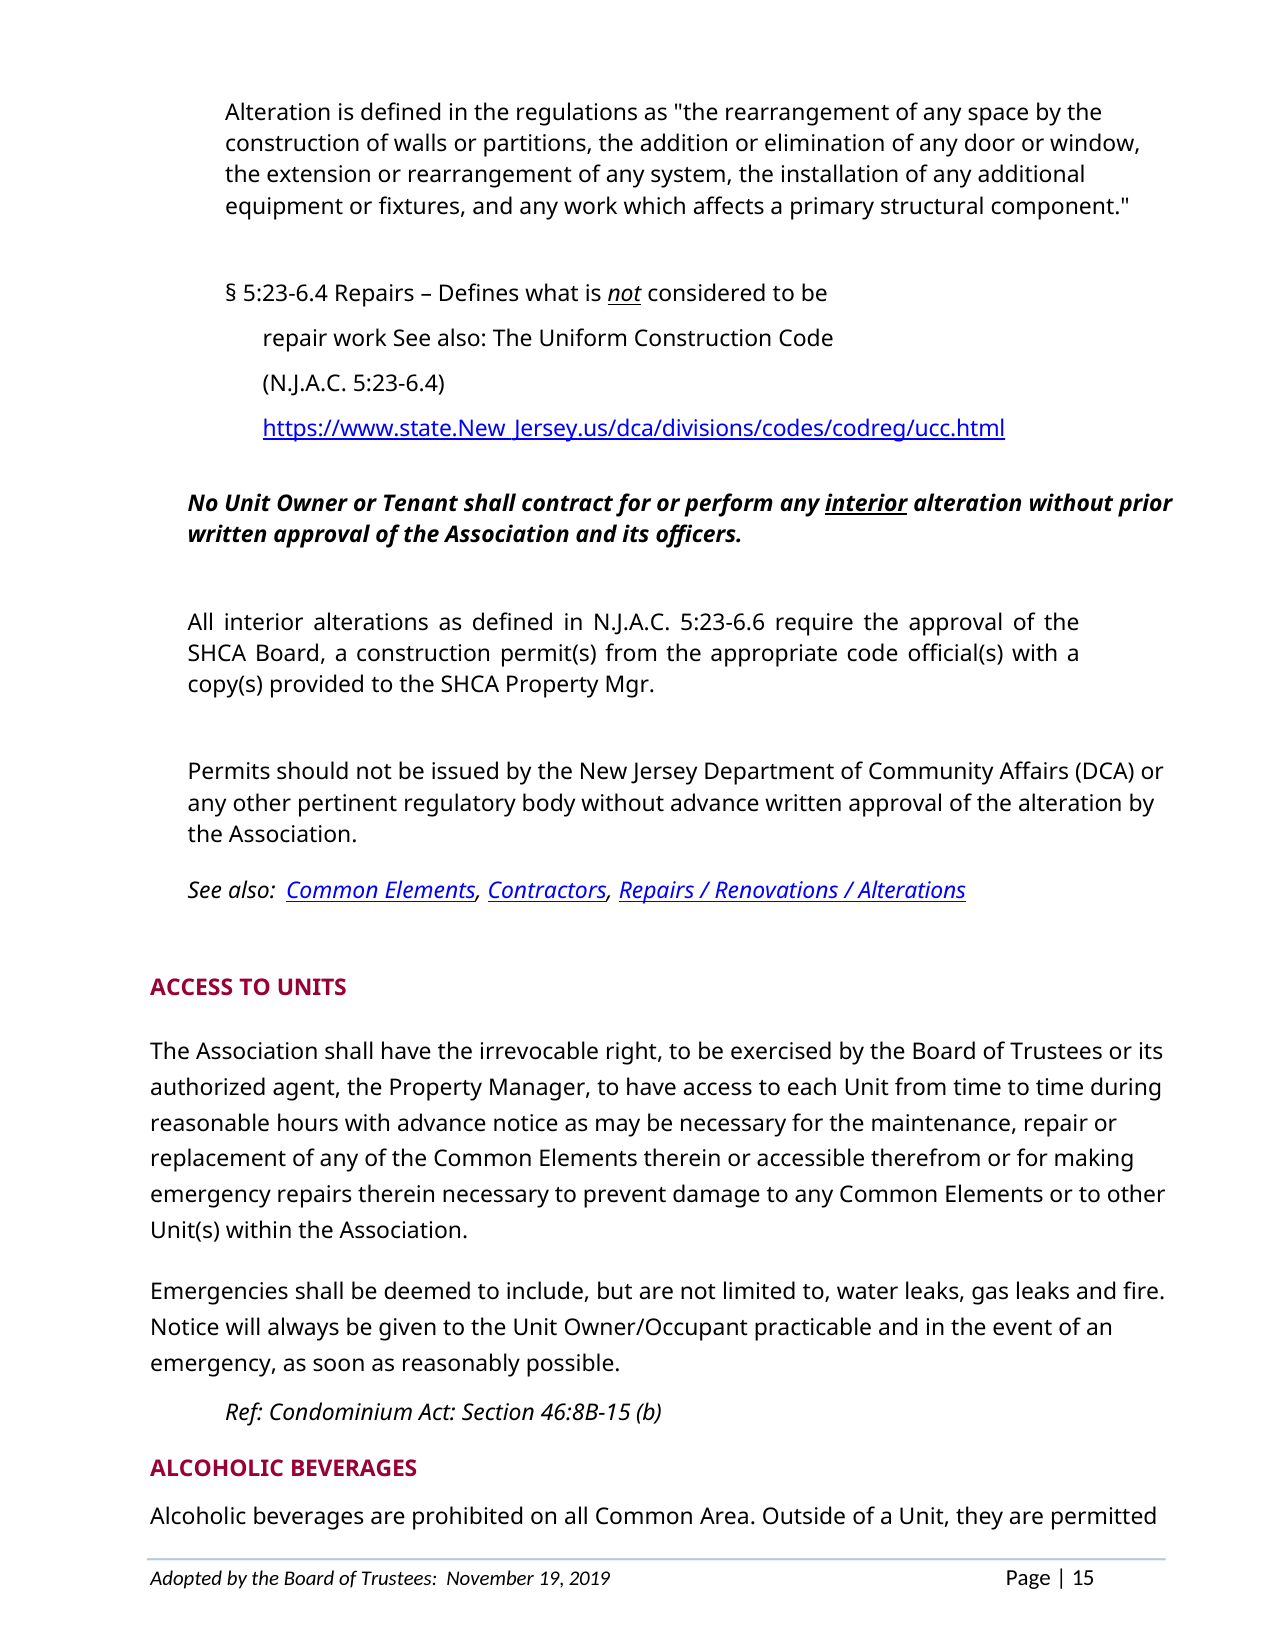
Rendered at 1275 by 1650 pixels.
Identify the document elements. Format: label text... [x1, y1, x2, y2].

text The Association shall have the irrevocable right, to be exercised by the Board of Trustees or its authorized agent, the Property Manager, to have access to each Unit from time to time during reasonable hours with advance notice as may be necessary for the maintenance, repair or replacement of any of the Common Elements therein or accessible therefrom or for making emergency repairs therein necessary to prevent damage to any Common Elements or to other Unit(s) within the Association. [150, 1034, 1185, 1246]
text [150, 1500, 1185, 1531]
text Alteration is defined in the regulations as "the rearrangement of any space by the construction of walls or partitions, the addition or elimination of any door or window, the extension or rearrangement of any system, the installation of any additional equipment or fixtures, and any work which affects a primary structural component." [225, 96, 1160, 221]
subtitle No Unit Owner or Tenant shall contract for or perform any interior alteration without prior written approval of the Association and its officers. [187, 487, 1185, 549]
text Ref: Condominium Act: Section 46:8B-15 (b) [225, 1395, 1185, 1427]
text § 5:23-6.4 Repairs – Defines what is not considered to be repair work See also: The Uniform Construction Code (N.J.A.C. 5:23-6.4) [225, 277, 894, 398]
subtitle ALCOHOLIC BEVERAGES [150, 1452, 1185, 1483]
text Permits should not be issued by the New Jersey Department of Community Affairs (DCA) or any other pertinent regulatory body without advance written approval of the alteration by the Association. [187, 755, 1185, 849]
text Emergencies shall be deemed to include, but are not limited to, water leaks, gas leaks and fire. Notice will always be given to the Unit Owner/Occupant practicable and in the event of an emergency, as soon as reasonably possible. [150, 1275, 1185, 1378]
text All interior alterations as defined in N.J.A.C. 5:23-6.6 require the approval of the SHCA Board, a construction permit(s) from the appropriate code official(s) with a copy(s) provided to the SHCA Property Mgr. [187, 605, 1080, 699]
text https://www.state.New Jersey.us/dca/divisions/codes/codreg/ucc.html [262, 411, 1185, 443]
subtitle ACCESS TO UNITS [150, 971, 1185, 1002]
text See also: Common Elements, Contractors, Repairs / Renovations / Alterations [187, 874, 1185, 905]
